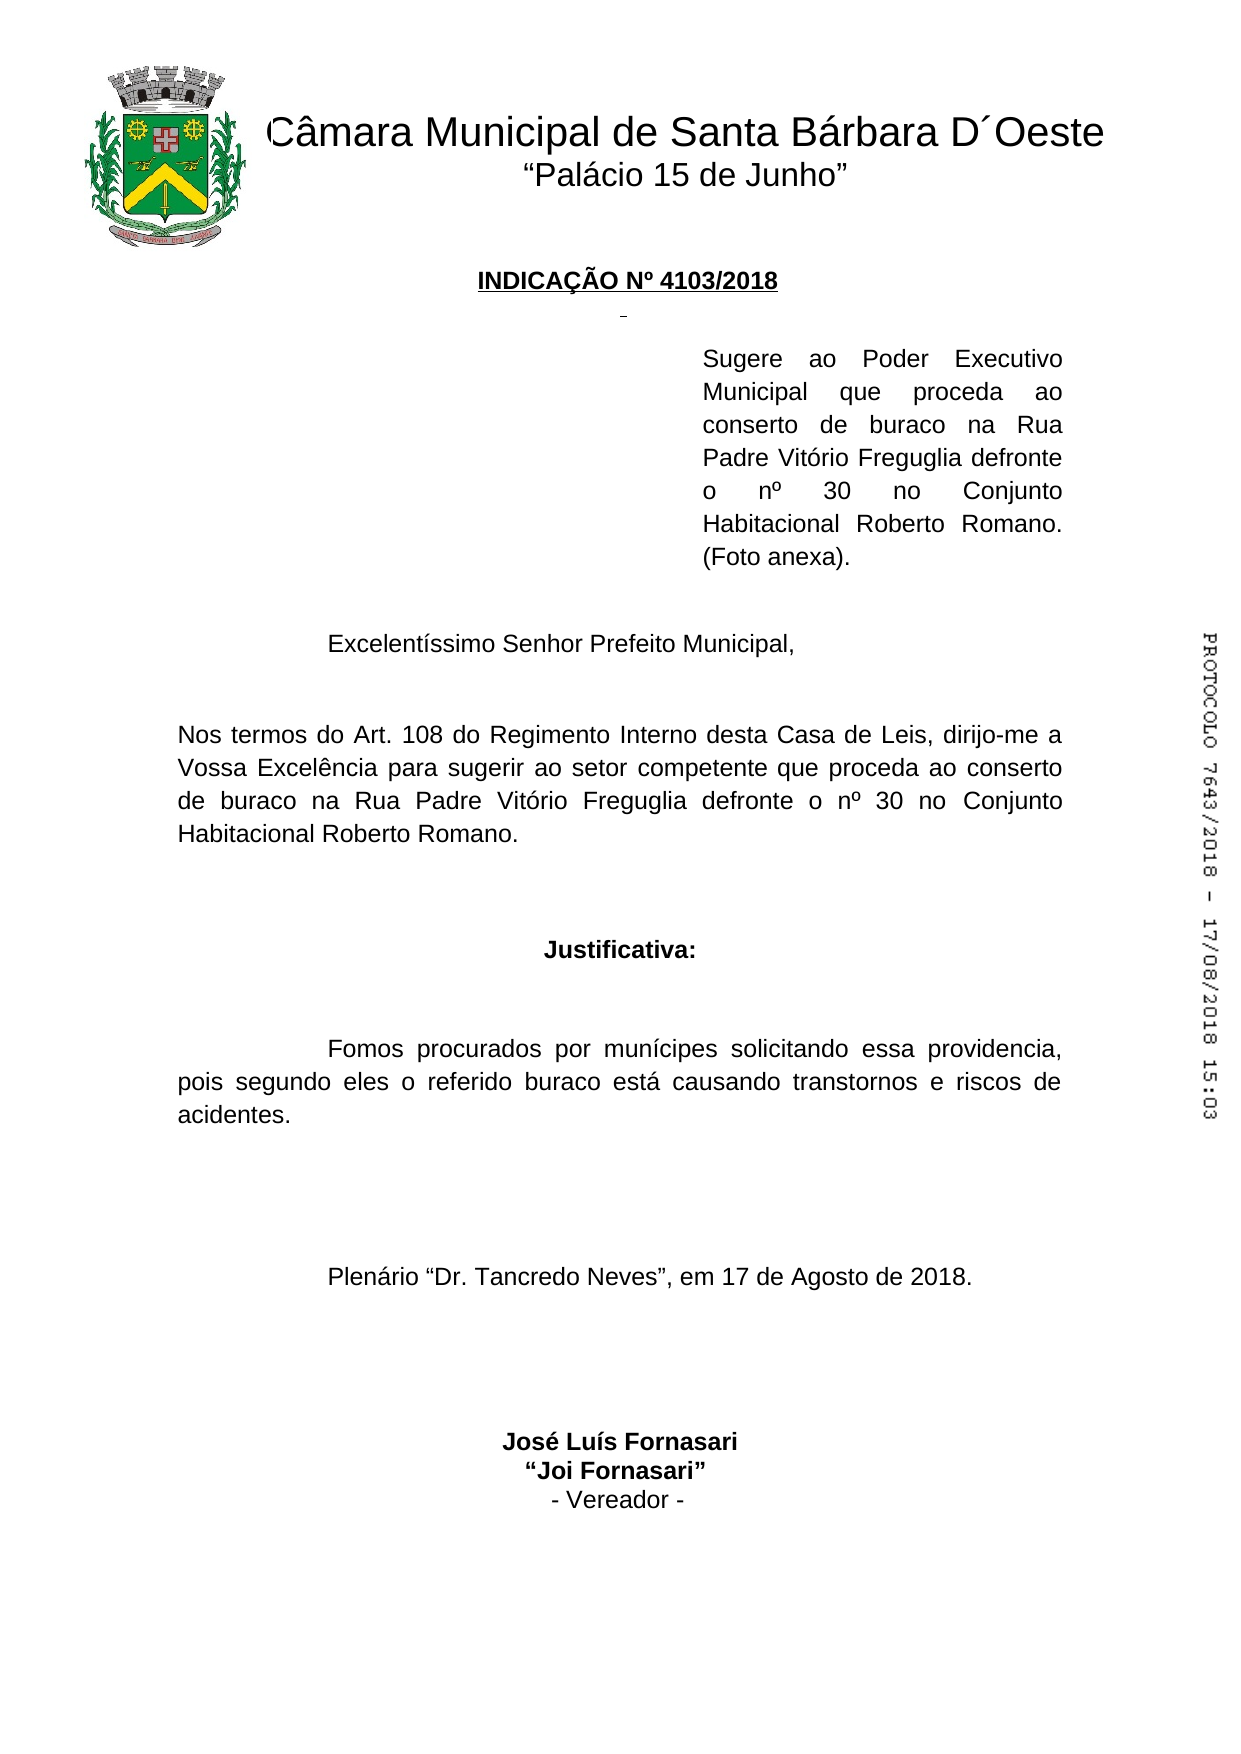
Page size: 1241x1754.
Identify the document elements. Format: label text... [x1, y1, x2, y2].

picture [84, 66, 253, 254]
text - Vereador - [177, 1485, 1063, 1513]
text José Luís Fornasari [177, 1427, 1063, 1456]
text Plenário “Dr. Tancredo Neves”, em 17 de Agosto de 2018. [252, 1262, 1063, 1291]
text Fomos procurados por munícipes solicitando essa providencia, pois segundo eles o referido buraco está causando transtornos e riscos de acidentes. [177, 1034, 1063, 1128]
picture [1177, 629, 1241, 1125]
text Nos termos do Art. 108 do Regimento Interno desta Casa de Leis, dirijo-me a Vossa Excelência para sugerir ao setor competente que proceda ao conserto de buraco na Rua Padre Vitório Freguglia defronte o nº 30 no Conjunto Habitacional Roberto Romano. [177, 719, 1063, 847]
text Sugere ao Poder Executivo Municipal que proceda ao conserto de buraco na Rua Padre Vitório Freguglia defronte o nº 30 no Conjunto Habitacional Roberto Romano. (Foto anexa). [702, 344, 1063, 571]
text Excelentíssimo Senhor Prefeito Municipal, [177, 628, 1063, 657]
text Justificativa: [177, 935, 1063, 963]
title INDICAÇÃO Nº 4103/2018 [402, 266, 1063, 294]
text “Joi Fornasari” [177, 1456, 1063, 1485]
